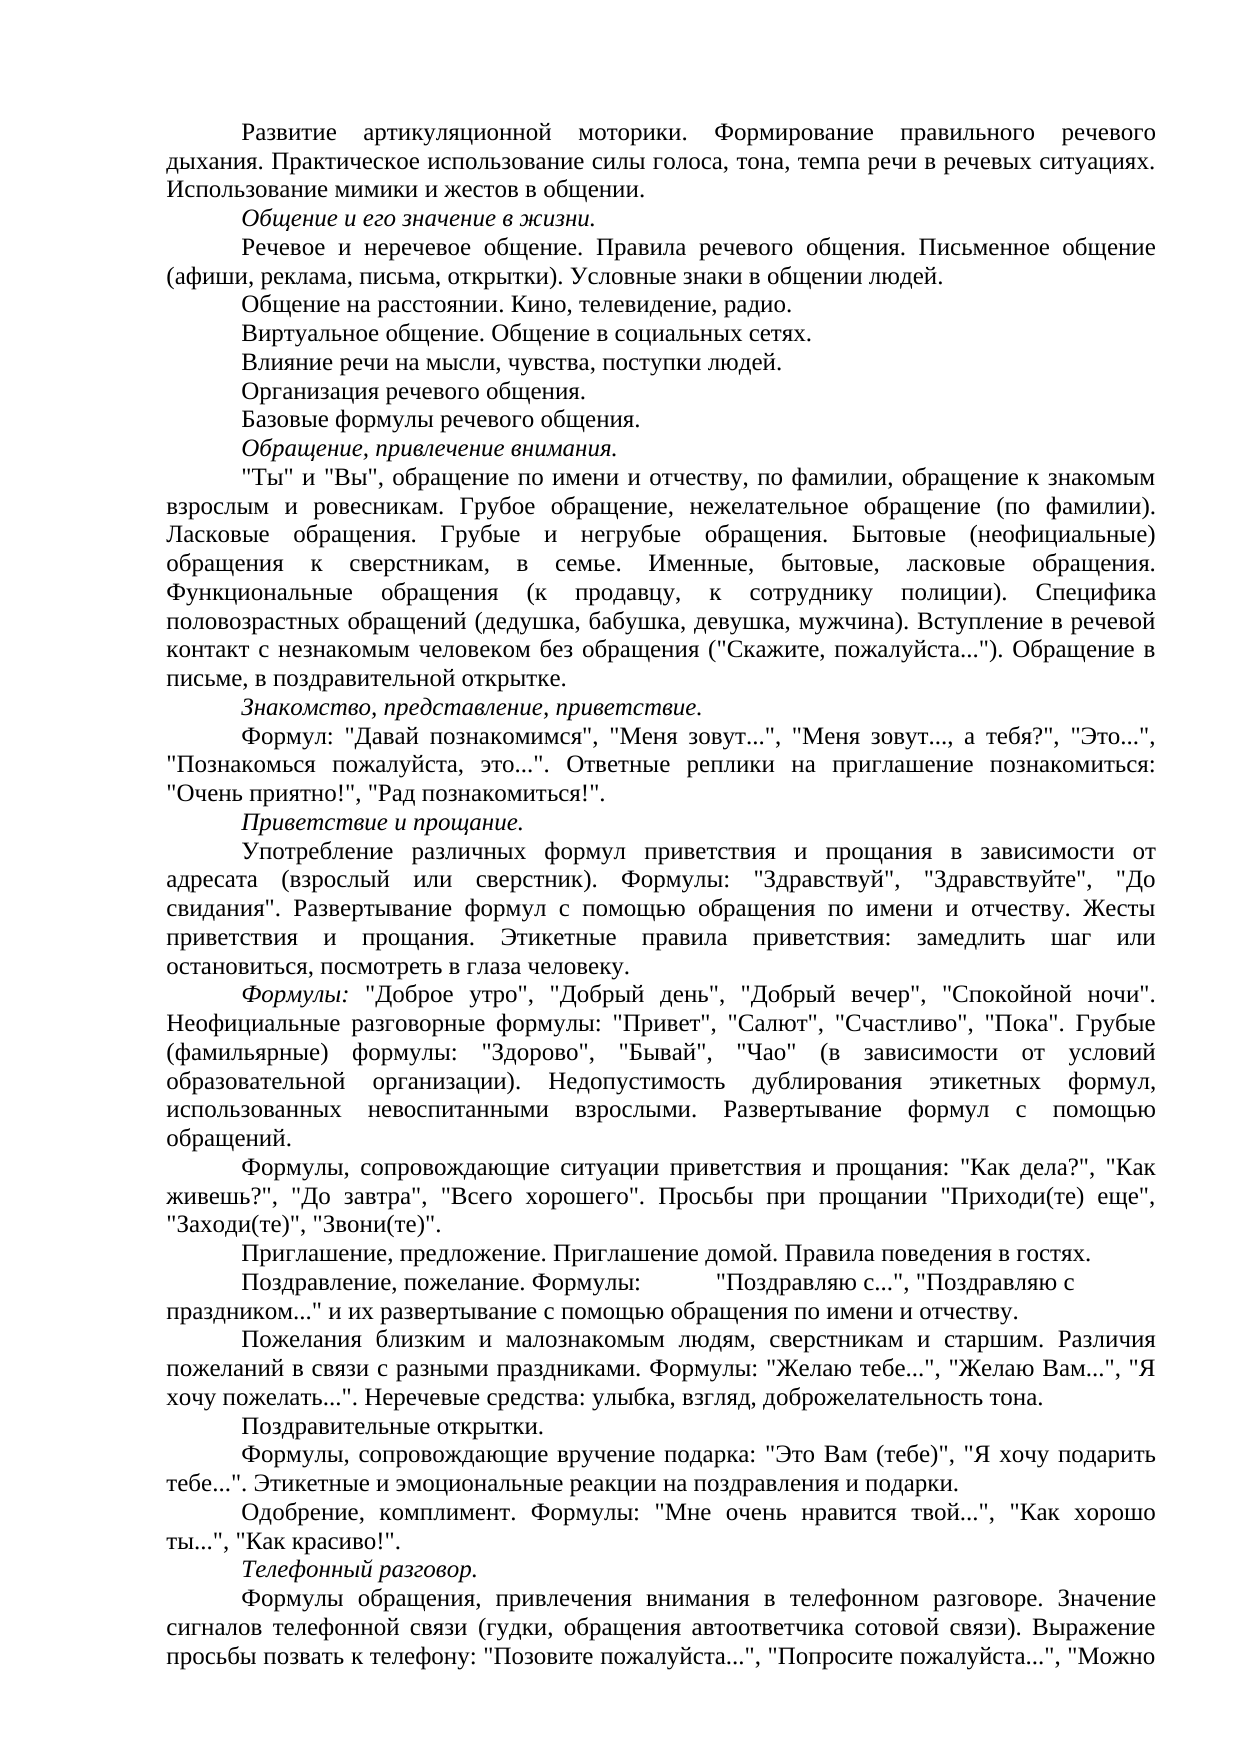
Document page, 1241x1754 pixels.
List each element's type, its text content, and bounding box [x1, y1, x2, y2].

text Телефонный разговор. [166, 1554, 1157, 1583]
text Одобрение, комплимент. Формулы: "Мне очень нравится твой...", "Как хорошо ты...", "Как красиво!". [166, 1497, 1157, 1554]
text Употребление различных формул приветствия и прощания в зависимости от адресата (взрослый или сверстник). Формулы: "Здравствуй", "Здравствуйте", "До свидания". Развертывание формул с помощью обращения по имени и отчеству. Жесты приветствия и прощания. Этикетные правила приветствия: замедлить шаг или остановиться, посмотреть в глаза человеку. [166, 836, 1157, 979]
text Формулы: "Доброе утро", "Добрый день", "Добрый вечер", "Спокойной ночи". Неофициальные разговорные формулы: "Привет", "Салют", "Счастливо", "Пока". Грубые (фамильярные) формулы: "Здорово", "Бывай", "Чао" (в зависимости от условий образовательной организации). Недопустимость дублирования этикетных формул, использованных невоспитанными взрослыми. Развертывание формул с помощью обращений. [166, 979, 1157, 1152]
text Поздравление, пожелание. Формулы: "Поздравляю с...", "Поздравляю с [166, 1267, 1157, 1296]
text Поздравительные открытки. [166, 1411, 1157, 1439]
text Формул: "Давай познакомимся", "Меня зовут...", "Меня зовут..., а тебя?", "Это...", "Познакомься пожалуйста, это...". Ответные реплики на приглашение познакомиться: "Очень приятно!", "Рад познакомиться!". [166, 721, 1157, 807]
text Виртуальное общение. Общение в социальных сетях. [166, 318, 1157, 347]
text Организация речевого общения. [166, 376, 1157, 404]
text Формулы, сопровождающие ситуации приветствия и прощания: "Как дела?", "Как живешь?", "До завтра", "Всего хорошего". Просьбы при прощании "Приходи(те) еще", "Заходи(те)", "Звони(те)". [166, 1152, 1157, 1238]
text Речевое и неречевое общение. Правила речевого общения. Письменное общение (афиши, реклама, письма, открытки). Условные знаки в общении людей. [166, 232, 1157, 289]
text Пожелания близким и малознакомым людям, сверстникам и старшим. Различия пожеланий в связи с разными праздниками. Формулы: "Желаю тебе...", "Желаю Вам...", "Я хочу пожелать...". Неречевые средства: улыбка, взгляд, доброжелательность тона. [166, 1324, 1157, 1411]
text Развитие артикуляционной моторики. Формирование правильного речевого дыхания. Практическое использование силы голоса, тона, темпа речи в речевых ситуациях. Использование мимики и жестов в общении. [166, 117, 1157, 203]
text Влияние речи на мысли, чувства, поступки людей. [166, 347, 1157, 376]
text Формулы, сопровождающие вручение подарка: "Это Вам (тебе)", "Я хочу подарить тебе...". Этикетные и эмоциональные реакции на поздравления и подарки. [166, 1439, 1157, 1497]
text Приветствие и прощание. [166, 807, 1157, 836]
text Обращение, привлечение внимания. [166, 433, 1157, 462]
text Базовые формулы речевого общения. [166, 404, 1157, 433]
text Приглашение, предложение. Приглашение домой. Правила поведения в гостях. [166, 1238, 1157, 1267]
text Общение на расстоянии. Кино, телевидение, радио. [166, 289, 1157, 318]
text Общение и его значение в жизни. [166, 203, 1157, 232]
text "Ты" и "Вы", обращение по имени и отчеству, по фамилии, обращение к знакомым взрослым и ровесникам. Грубое обращение, нежелательное обращение (по фамилии). Ласковые обращения. Грубые и негрубые обращения. Бытовые (неофициальные) обращения к сверстникам, в семье. Именные, бытовые, ласковые обращения. Функциональные обращения (к продавцу, к сотруднику полиции). Специфика половозрастных обращений (дедушка, бабушка, девушка, мужчина). Вступление в речевой контакт с незнакомым человеком без обращения ("Скажите, пожалуйста..."). Обращение в письме, в поздравительной открытке. [166, 462, 1157, 692]
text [166, 1583, 1157, 1669]
text Знакомство, представление, приветствие. [166, 692, 1157, 721]
text праздником..." и их развертывание с помощью обращения по имени и отчеству. [166, 1296, 1157, 1324]
